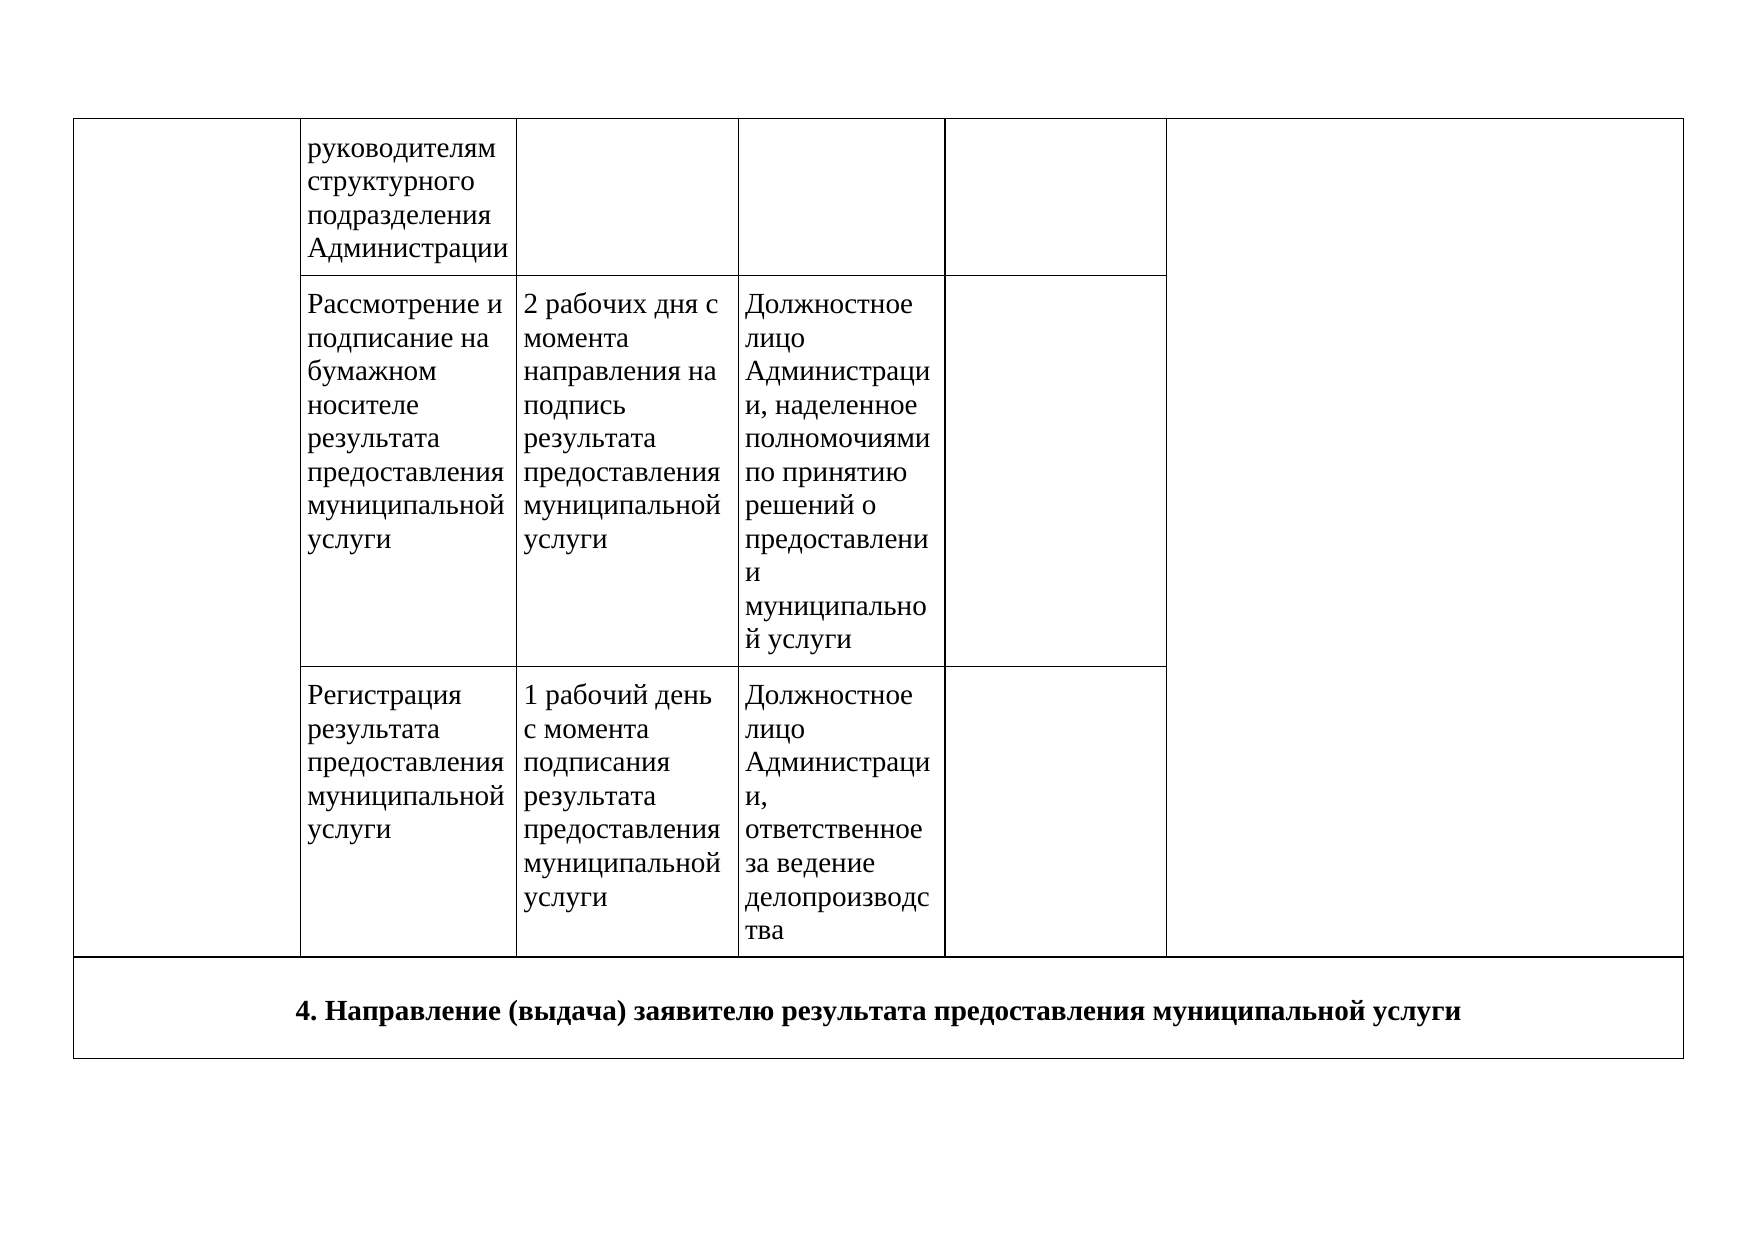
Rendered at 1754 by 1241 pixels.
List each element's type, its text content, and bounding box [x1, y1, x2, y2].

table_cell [517, 119, 738, 274]
table_cell Должностное лицо Администрации, наделенное полномочиями по принятию решений о предоставлении муниципальной услуги [739, 276, 944, 666]
table_cell 2 рабочих дня с момента направления на подпись результата предоставления муниципальной услуги [517, 276, 738, 666]
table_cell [74, 119, 300, 956]
table_cell Регистрация результата предоставления муниципальной услуги [301, 667, 516, 956]
table_cell [946, 276, 1166, 666]
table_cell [1167, 119, 1683, 956]
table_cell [739, 119, 944, 274]
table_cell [301, 119, 516, 274]
table_cell [946, 667, 1166, 956]
table_cell 4. Направление (выдача) заявителю результата предоставления муниципальной услуги [74, 958, 1683, 1058]
table_cell Рассмотрение и подписание на бумажном носителе результата предоставления муниципальной услуги [301, 276, 516, 666]
table_cell 1 рабочий день с момента подписания результата предоставления муниципальной услуги [517, 667, 738, 956]
table_cell Должностное лицо Администрации, ответственное за ведение делопроизводства [739, 667, 944, 956]
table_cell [946, 119, 1166, 274]
